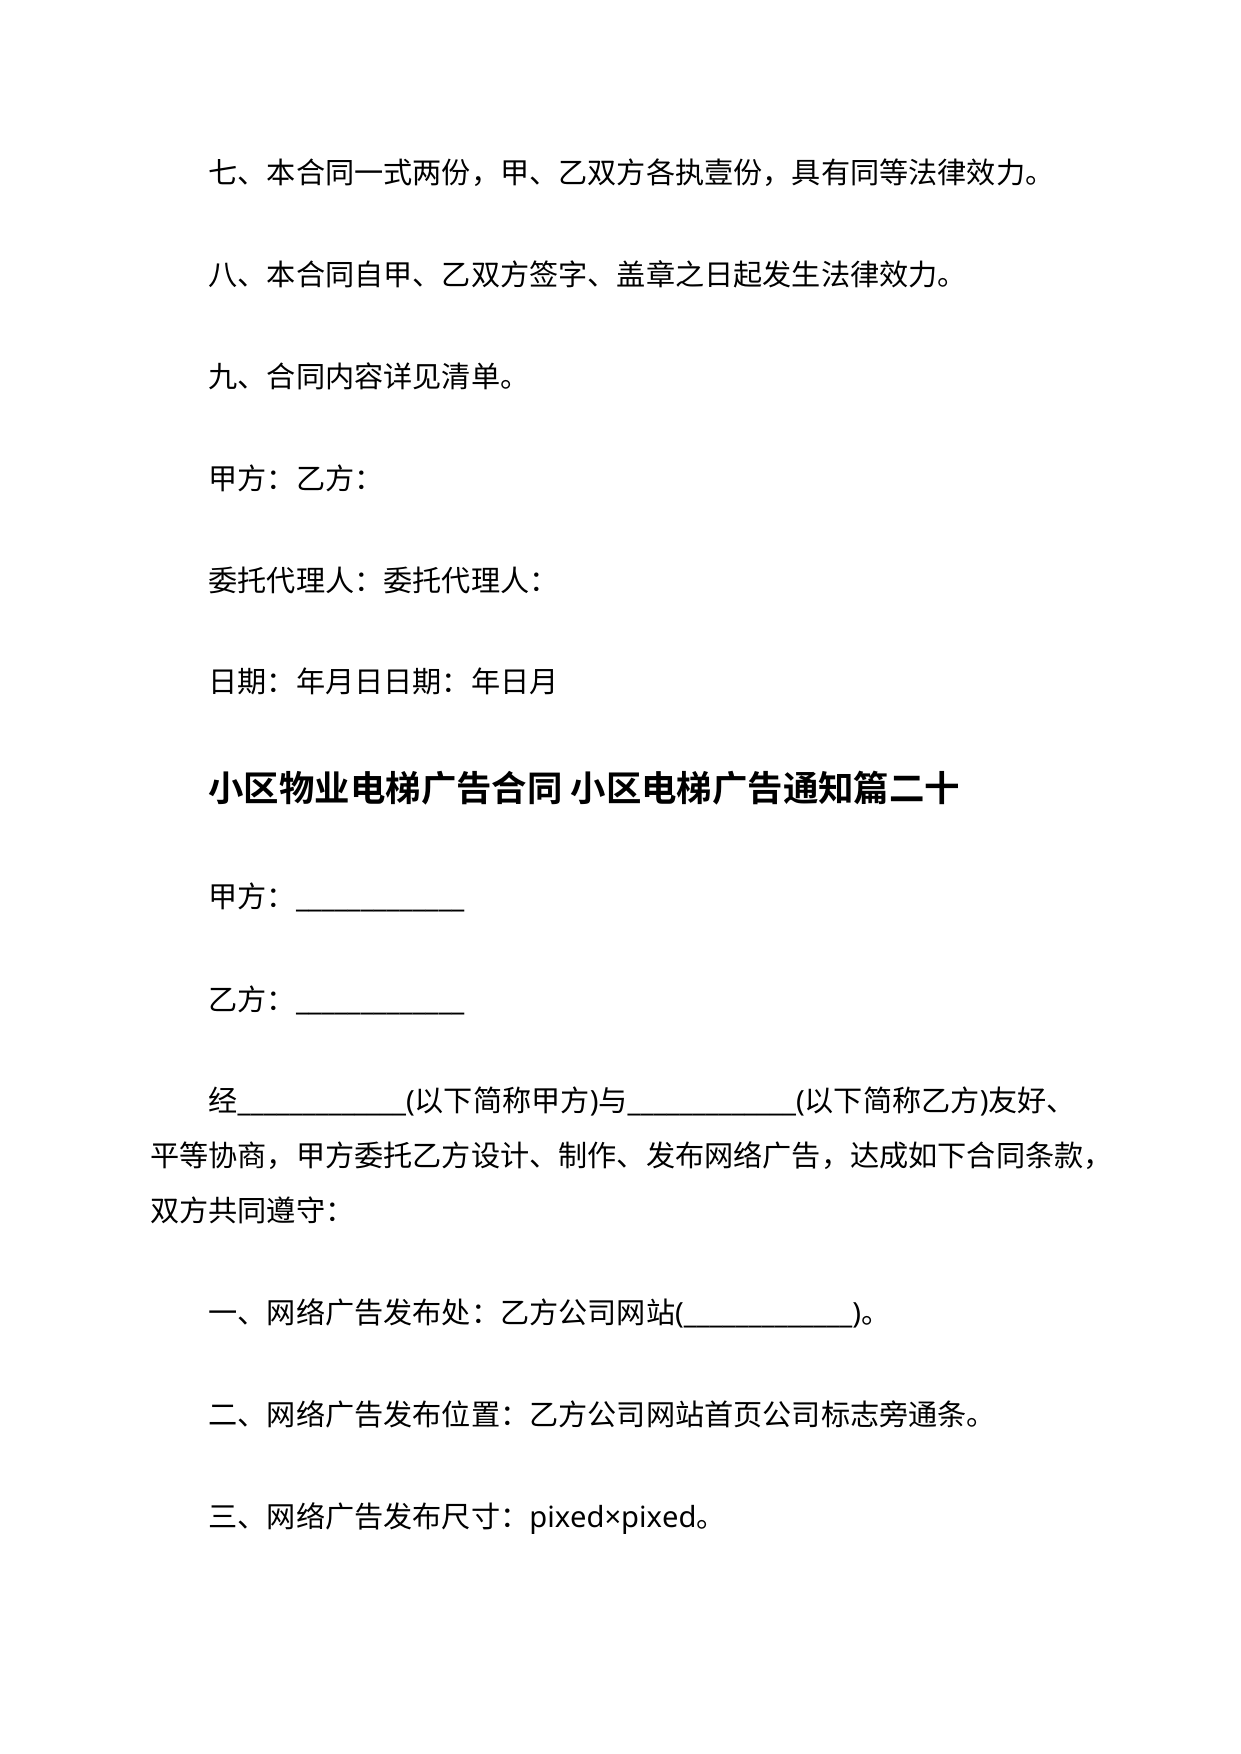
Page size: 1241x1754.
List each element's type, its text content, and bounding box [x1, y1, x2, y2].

text 一、网络广告发布处：乙方公司网站(_____________)。 [150, 1290, 1090, 1332]
text 小区物业电梯广告合同 小区电梯广告通知篇二十 [150, 761, 1090, 812]
text 七、本合同一式两份，甲、乙双方各执壹份，具有同等法律效力。 [150, 150, 1090, 192]
text 九、合同内容详见清单。 [150, 353, 1090, 396]
text 经_____________(以下简称甲方)与_____________(以下简称乙方)友好、平等协商，甲方委托乙方设计、制作、发布网络广告，达成如下合同条款，双方共同遵守： [150, 1078, 1090, 1230]
text 日期：年月日日期：年日月 [150, 659, 1090, 701]
text 二、网络广告发布位置：乙方公司网站首页公司标志旁通条。 [150, 1392, 1090, 1434]
text 甲方：乙方： [150, 455, 1090, 498]
text 八、本合同自甲、乙双方签字、盖章之日起发生法律效力。 [150, 252, 1090, 294]
text 乙方：_____________ [150, 976, 1090, 1018]
text 三、网络广告发布尺寸：pixed×pixed。 [150, 1493, 1090, 1536]
text 甲方：_____________ [150, 874, 1090, 916]
text 委托代理人：委托代理人： [150, 557, 1090, 599]
